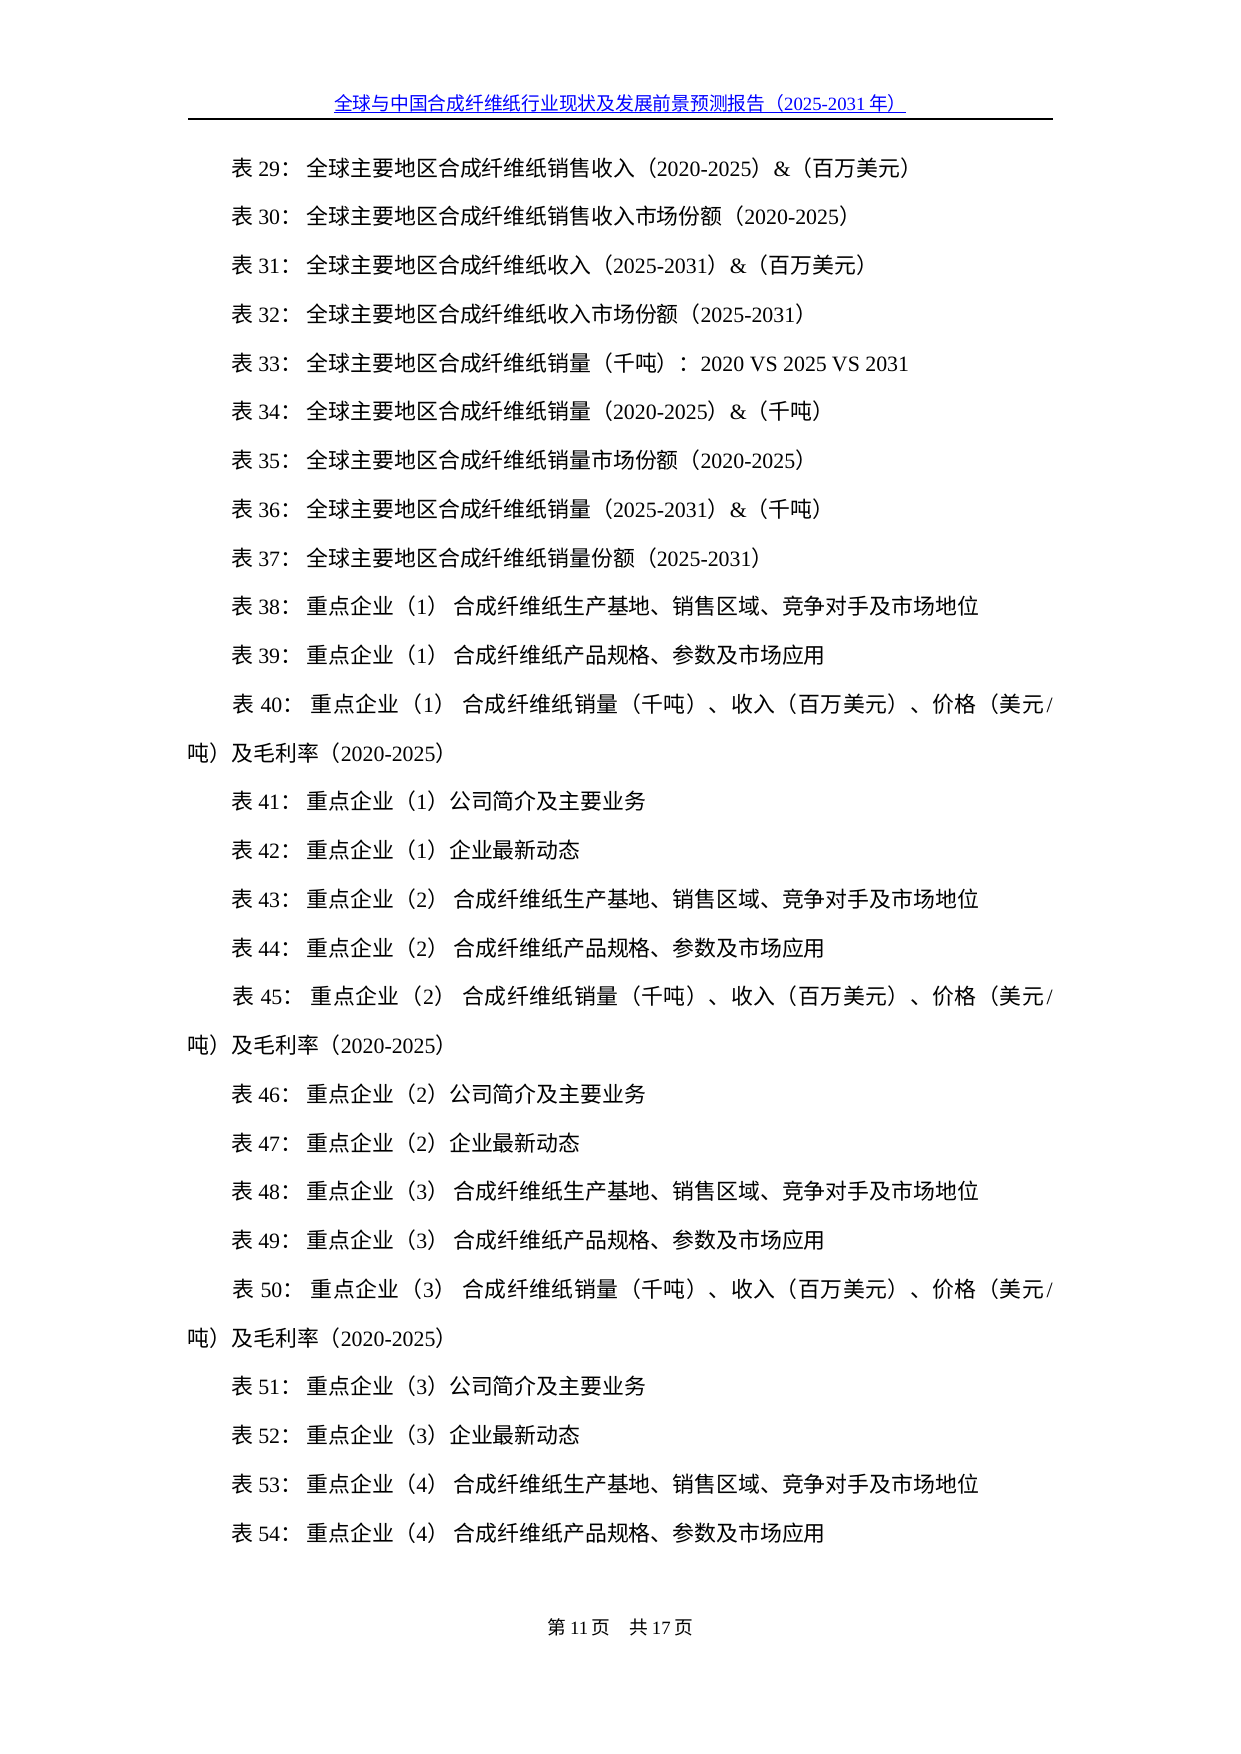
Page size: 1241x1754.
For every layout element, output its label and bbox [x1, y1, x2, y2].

text [187, 150, 1053, 1548]
